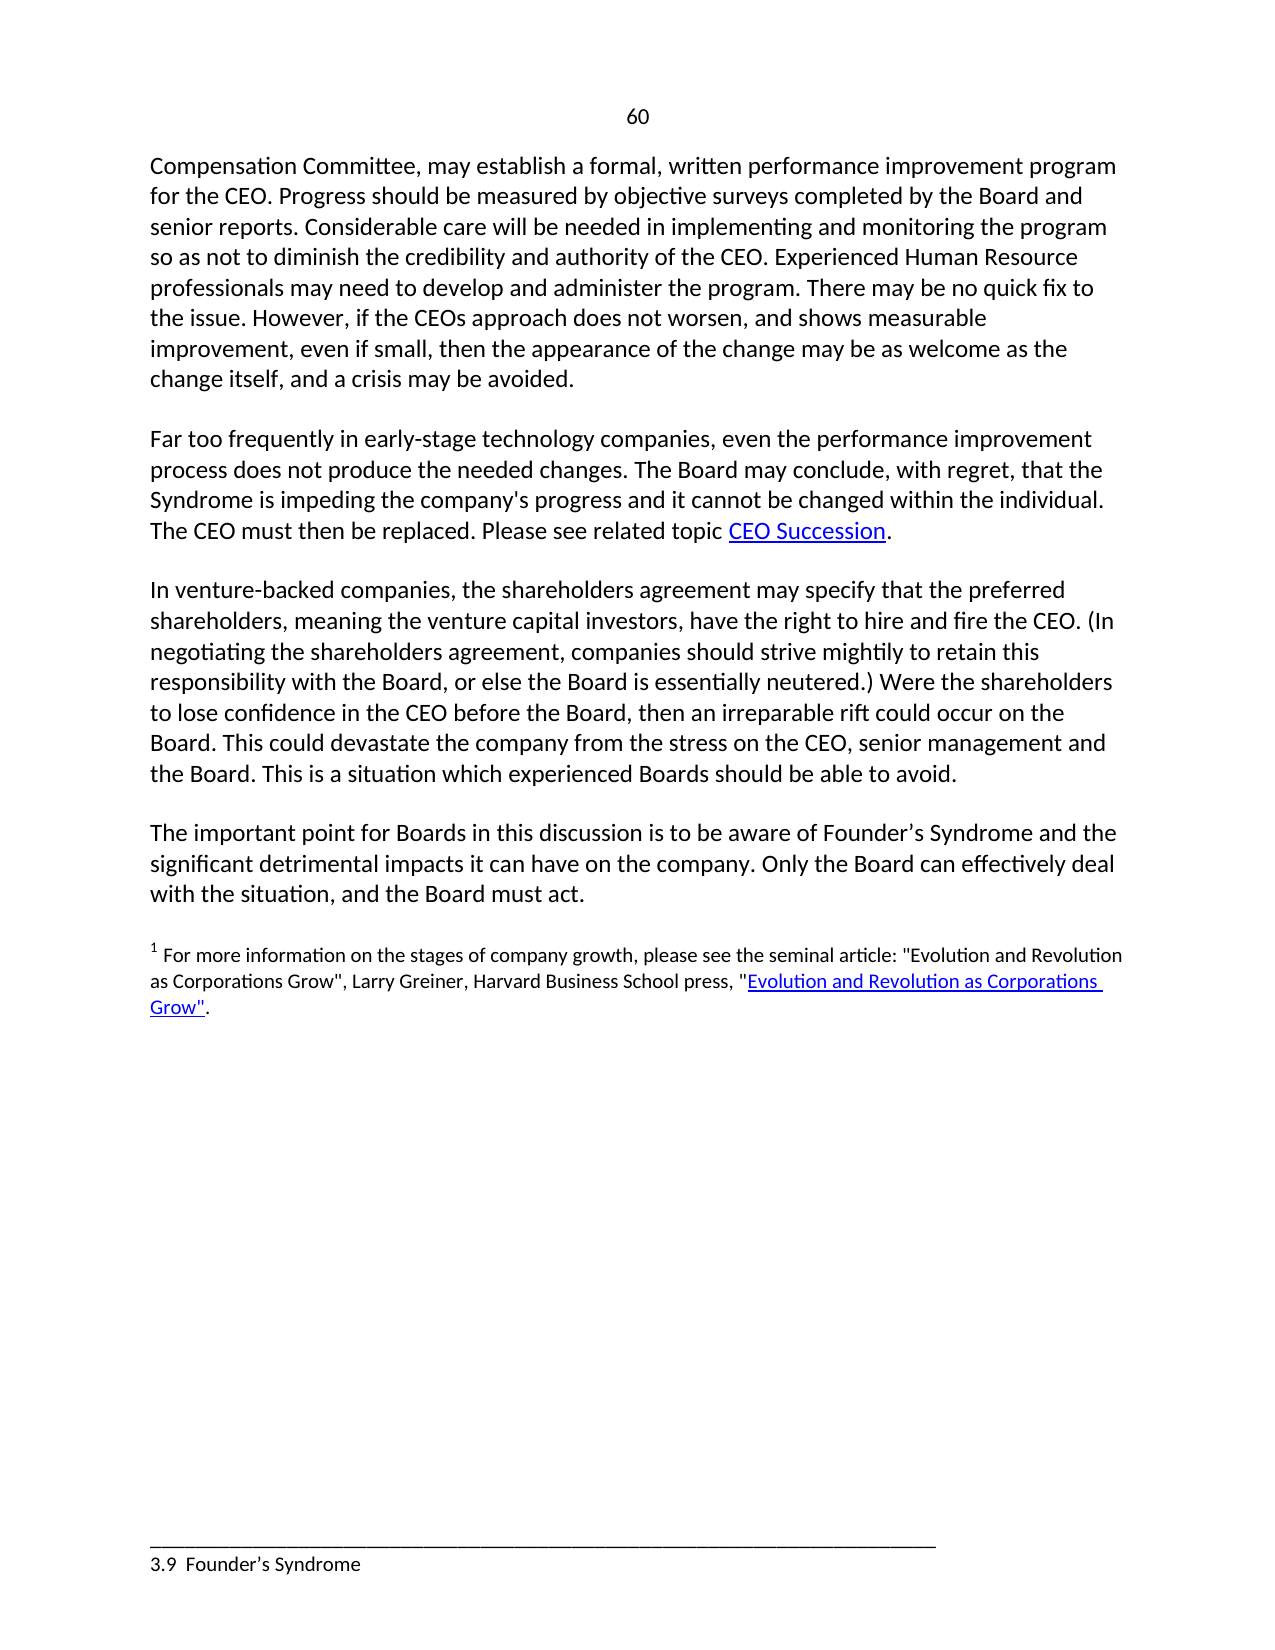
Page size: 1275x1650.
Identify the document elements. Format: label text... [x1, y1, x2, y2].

text The important point for Boards in this discussion is to be aware of Founder’s Syndrome and the significant detrimental impacts it can have on the company. Only the Board can effectively deal with the situation, and the Board must act. [150, 817, 1125, 909]
text 1 For more information on the stages of company growth, please see the seminal article: "Evolution and Revolution as Corporations Grow", Larry Greiner, Harvard Business School press, "Evolution and Revolution as Corporations Grow". [150, 938, 1125, 1019]
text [150, 150, 1125, 394]
text In venture-backed companies, the shareholders agreement may specify that the preferred shareholders, meaning the venture capital investors, have the right to hire and fire the CEO. (In negotiating the shareholders agreement, companies should strive mightily to retain this responsibility with the Board, or else the Board is essentially neutered.) Were the shareholders to lose confidence in the CEO before the Board, then an irreparable rift could occur on the Board. This could devastate the company from the stress on the CEO, senior management and the Board. This is a situation which experienced Boards should be able to avoid. [150, 574, 1125, 788]
text Far too frequently in early-stage technology companies, even the performance improvement process does not produce the needed changes. The Board may conclude, with regret, that the Syndrome is impeding the company's progress and it cannot be changed within the individual. The CEO must then be replaced. Please see related topic CEO Succession. [150, 423, 1125, 545]
